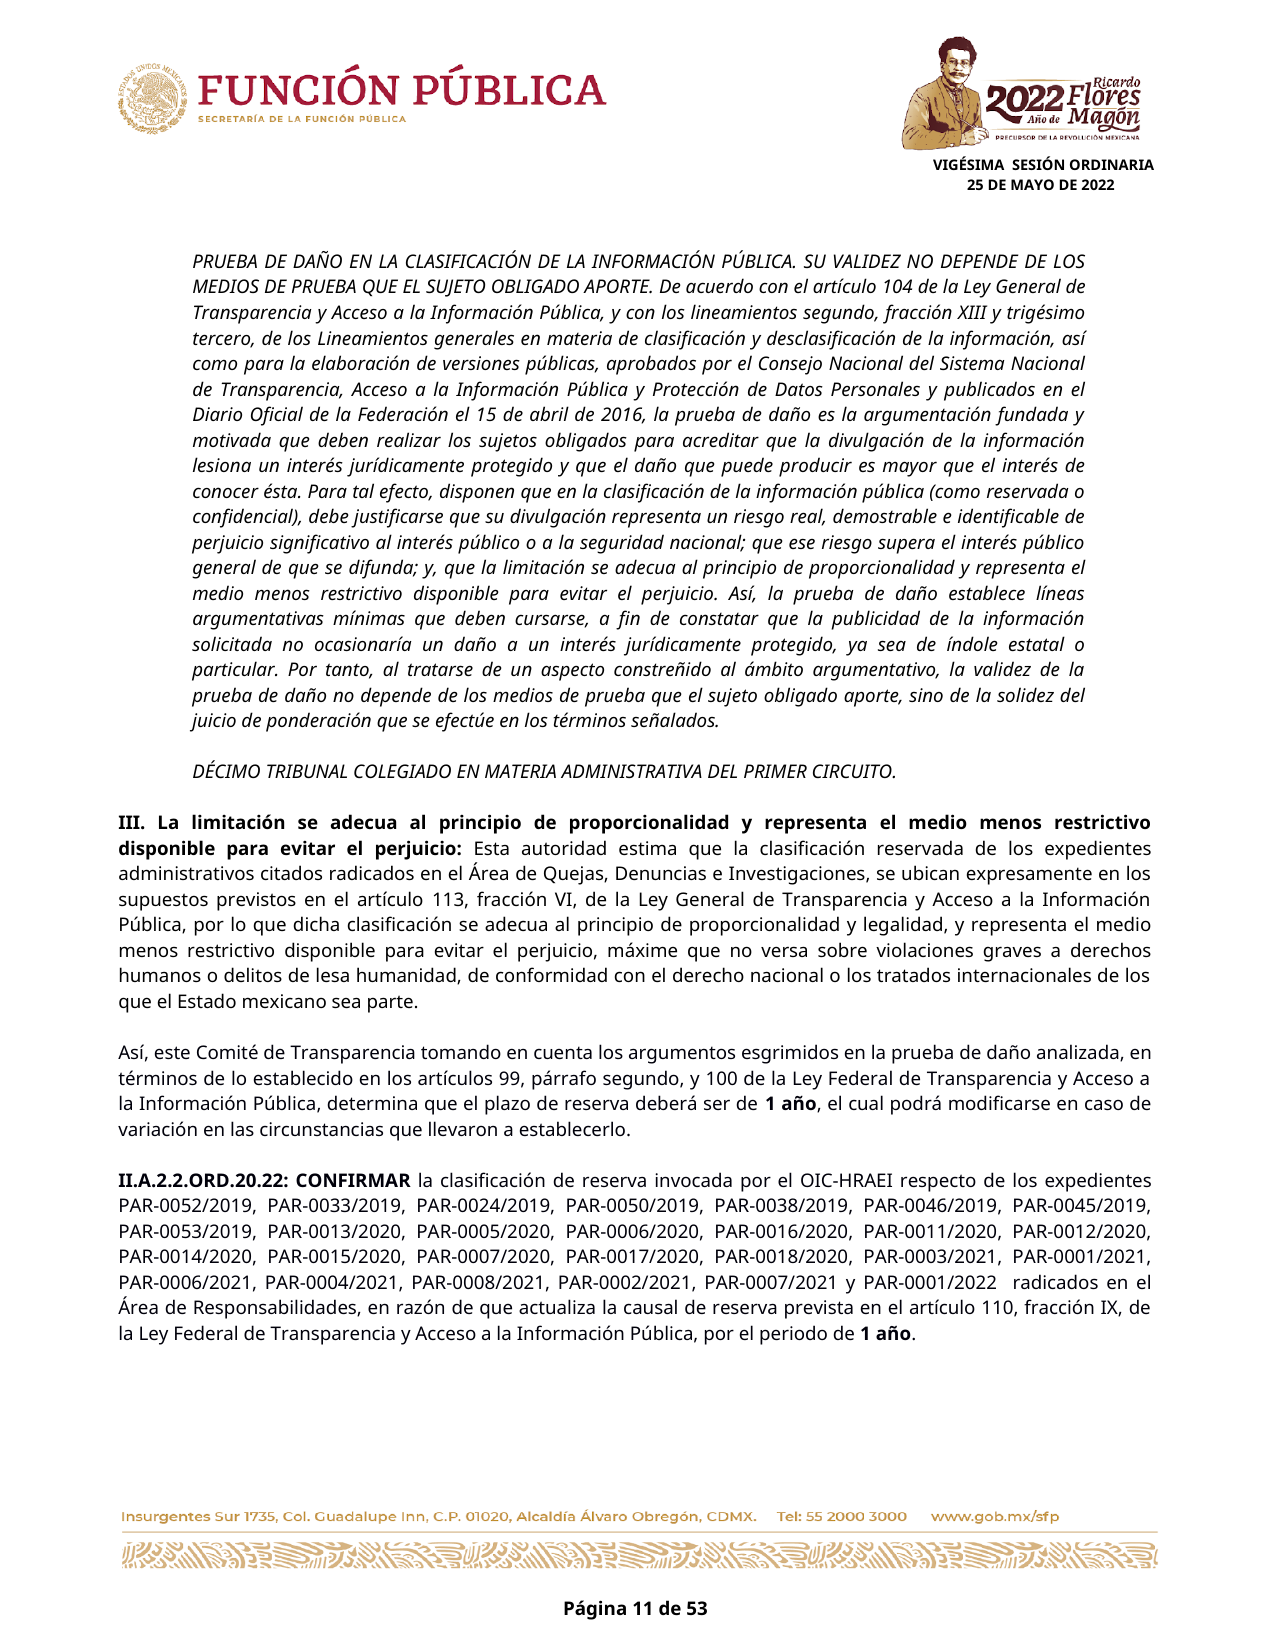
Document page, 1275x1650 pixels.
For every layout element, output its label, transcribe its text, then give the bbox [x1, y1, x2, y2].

text DÉCIMO TRIBUNAL COLEGIADO EN MATERIA ADMINISTRATIVA DEL PRIMER CIRCUITO. [192, 759, 1088, 784]
text II.A.2.2.ORD.20.22: CONFIRMAR la clasificación de reserva invocada por el OIC-HRAEI respecto de los expedientes PAR-0052/2019, PAR-0033/2019, PAR-0024/2019, PAR-0050/2019, PAR-0038/2019, PAR-0046/2019, PAR-0045/2019, PAR-0053/2019, PAR-0013/2020, PAR-0005/2020, PAR-0006/2020, PAR-0016/2020, PAR-0011/2020, PAR-0012/2020, PAR-0014/2020, PAR-0015/2020, PAR-0007/2020, PAR-0017/2020, PAR-0018/2020, PAR-0003/2021, PAR-0001/2021, PAR-0006/2021, PAR-0004/2021, PAR-0008/2021, PAR-0002/2021, PAR-0007/2021 y PAR-0001/2022 radicados en el Área de Responsabilidades, en razón de que actualiza la causal de reserva prevista en el artículo 110, fracción IX, de la Ley Federal de Transparencia y Acceso a la Información Pública, por el periodo de 1 año. [118, 1167, 1152, 1346]
picture [0, 2, 1259, 163]
picture [2, 1489, 1275, 1587]
text III. La limitación se adecua al principio de proporcionalidad y representa el medio menos restrictivo disponible para evitar el perjuicio: Esta autoridad estima que la clasificación reservada de los expedientes administrativos citados radicados en el Área de Quejas, Denuncias e Investigaciones, se ubican expresamente en los supuestos previstos en el artículo 113, fracción VI, de la Ley General de Transparencia y Acceso a la Información Pública, por lo que dicha clasificación se adecua al principio de proporcionalidad y legalidad, y representa el medio menos restrictivo disponible para evitar el perjuicio, máxime que no versa sobre violaciones graves a derechos humanos o delitos de lesa humanidad, de conformidad con el derecho nacional o los tratados internacionales de los que el Estado mexicano sea parte. [118, 810, 1152, 1014]
text PRUEBA DE DAÑO EN LA CLASIFICACIÓN DE LA INFORMACIÓN PÚBLICA. SU VALIDEZ NO DEPENDE DE LOS MEDIOS DE PRUEBA QUE EL SUJETO OBLIGADO APORTE. De acuerdo con el artículo 104 de la Ley General de Transparencia y Acceso a la Información Pública, y con los lineamientos segundo, fracción XIII y trigésimo tercero, de los Lineamientos generales en materia de clasificación y desclasificación de la información, así como para la elaboración de versiones públicas, aprobados por el Consejo Nacional del Sistema Nacional de Transparencia, Acceso a la Información Pública y Protección de Datos Personales y publicados en el Diario Oficial de la Federación el 15 de abril de 2016, la prueba de daño es la argumentación fundada y motivada que deben realizar los sujetos obligados para acreditar que la divulgación de la información lesiona un interés jurídicamente protegido y que el daño que puede producir es mayor que el interés de conocer ésta. Para tal efecto, disponen que en la clasificación de la información pública (como reservada o confidencial), debe justificarse que su divulgación representa un riesgo real, demostrable e identificable de perjuicio significativo al interés público o a la seguridad nacional; que ese riesgo supera el interés público general de que se difunda; y, que la limitación se adecua al principio de proporcionalidad y representa el medio menos restrictivo disponible para evitar el perjuicio. Así, la prueba de daño establece líneas argumentativas mínimas que deben cursarse, a fin de constatar que la publicidad de la información solicitada no ocasionaría un daño a un interés jurídicamente protegido, ya sea de índole estatal o particular. Por tanto, al tratarse de un aspecto constreñido al ámbito argumentativo, la validez de la prueba de daño no depende de los medios de prueba que el sujeto obligado aporte, sino de la solidez del juicio de ponderación que se efectúe en los términos señalados. [192, 248, 1088, 733]
text Así, este Comité de Transparencia tomando en cuenta los argumentos esgrimidos en la prueba de daño analizada, en términos de lo establecido en los artículos 99, párrafo segundo, y 100 de la Ley Federal de Transparencia y Acceso a la Información Pública, determina que el plazo de reserva deberá ser de 1 año, el cual podrá modificarse en caso de variación en las circunstancias que llevaron a establecerlo. [118, 1039, 1152, 1141]
